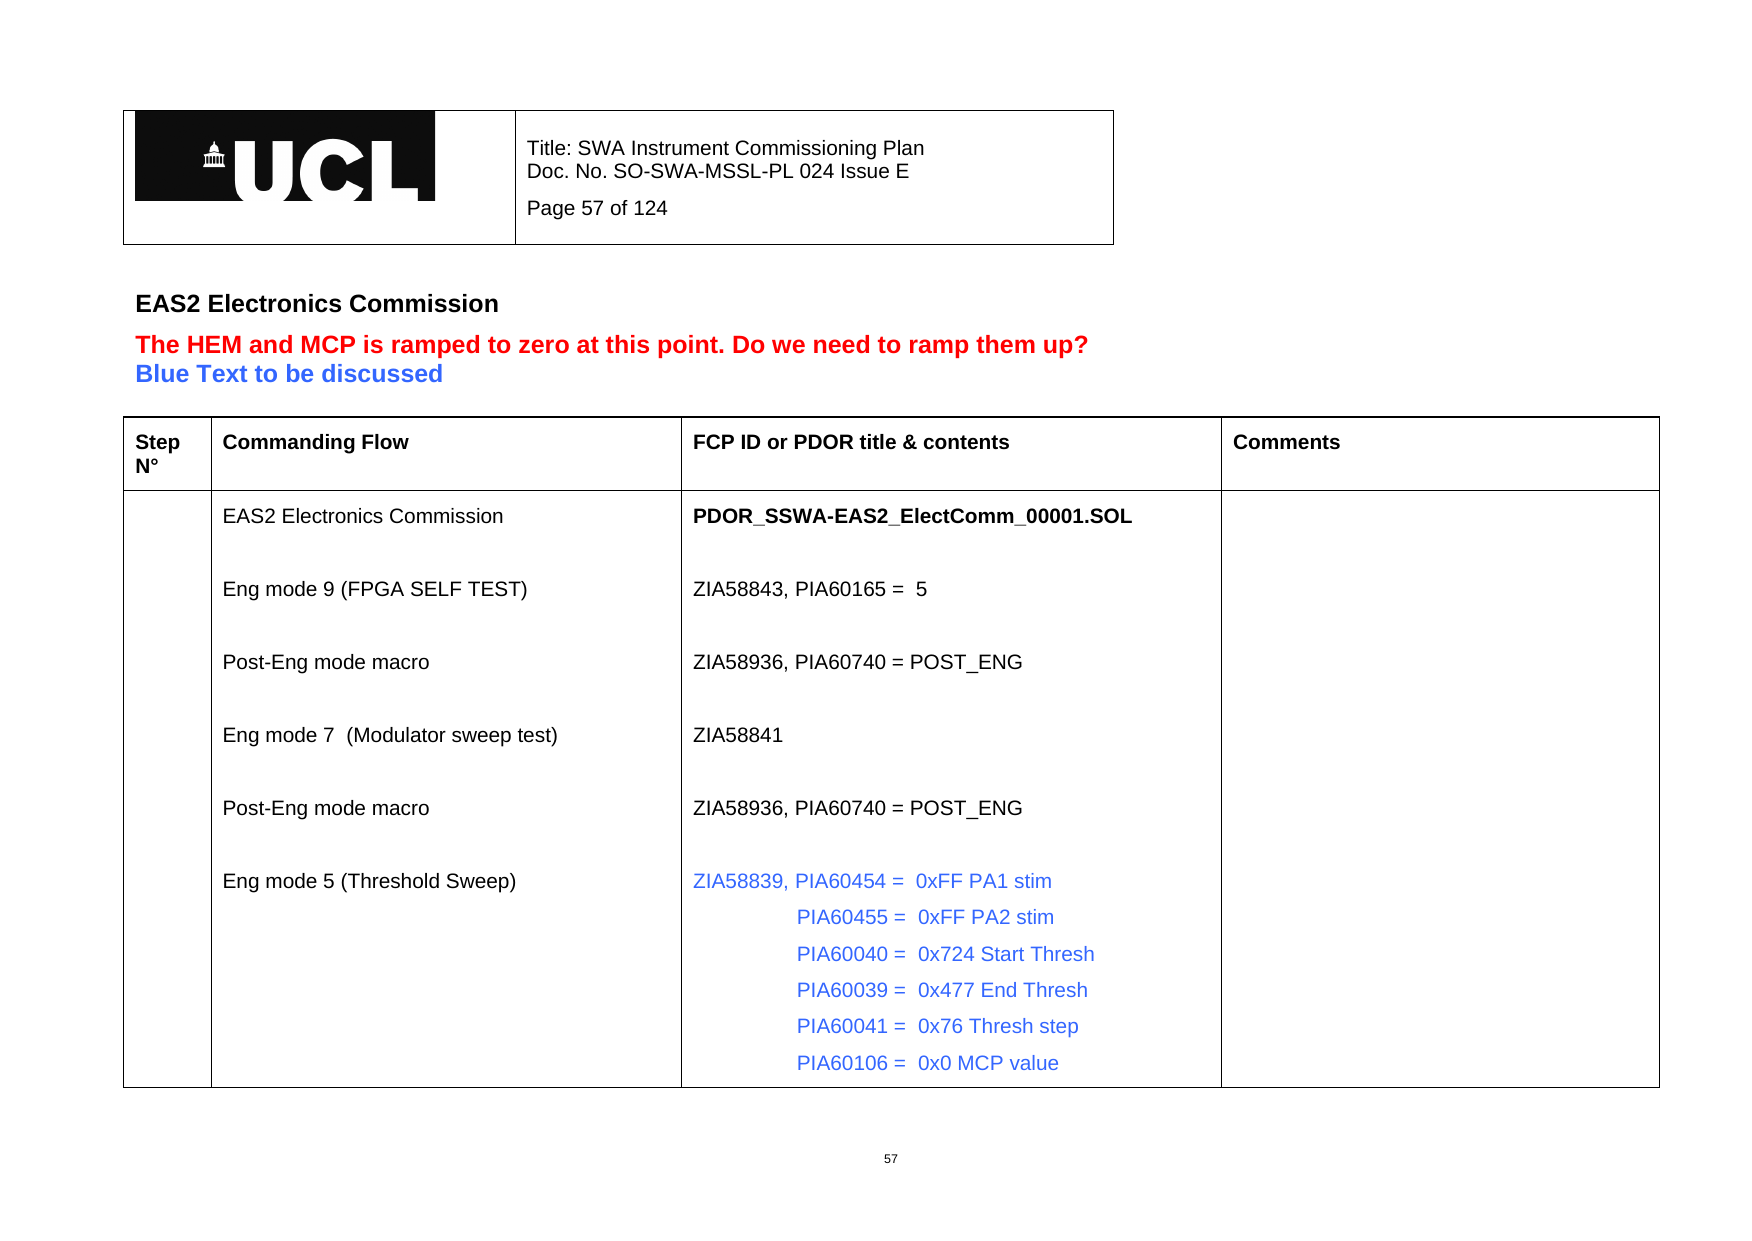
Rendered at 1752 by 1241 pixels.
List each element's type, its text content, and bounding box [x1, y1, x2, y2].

text The HEM and MCP is ramped to zero at this point. Do we need to ramp them up? [135, 330, 1647, 359]
table_header Step N° [124, 418, 211, 490]
text Blue Text to be discussed [135, 359, 1647, 388]
table_cell [124, 491, 211, 1087]
table_header Commanding Flow [212, 418, 681, 490]
subtitle EAS2 Electronics Commission [135, 289, 1647, 318]
picture [135, 111, 436, 201]
table_header Comments [1222, 418, 1659, 490]
table_header FCP ID or PDOR title & contents [682, 418, 1221, 490]
table_cell [1222, 491, 1659, 1087]
